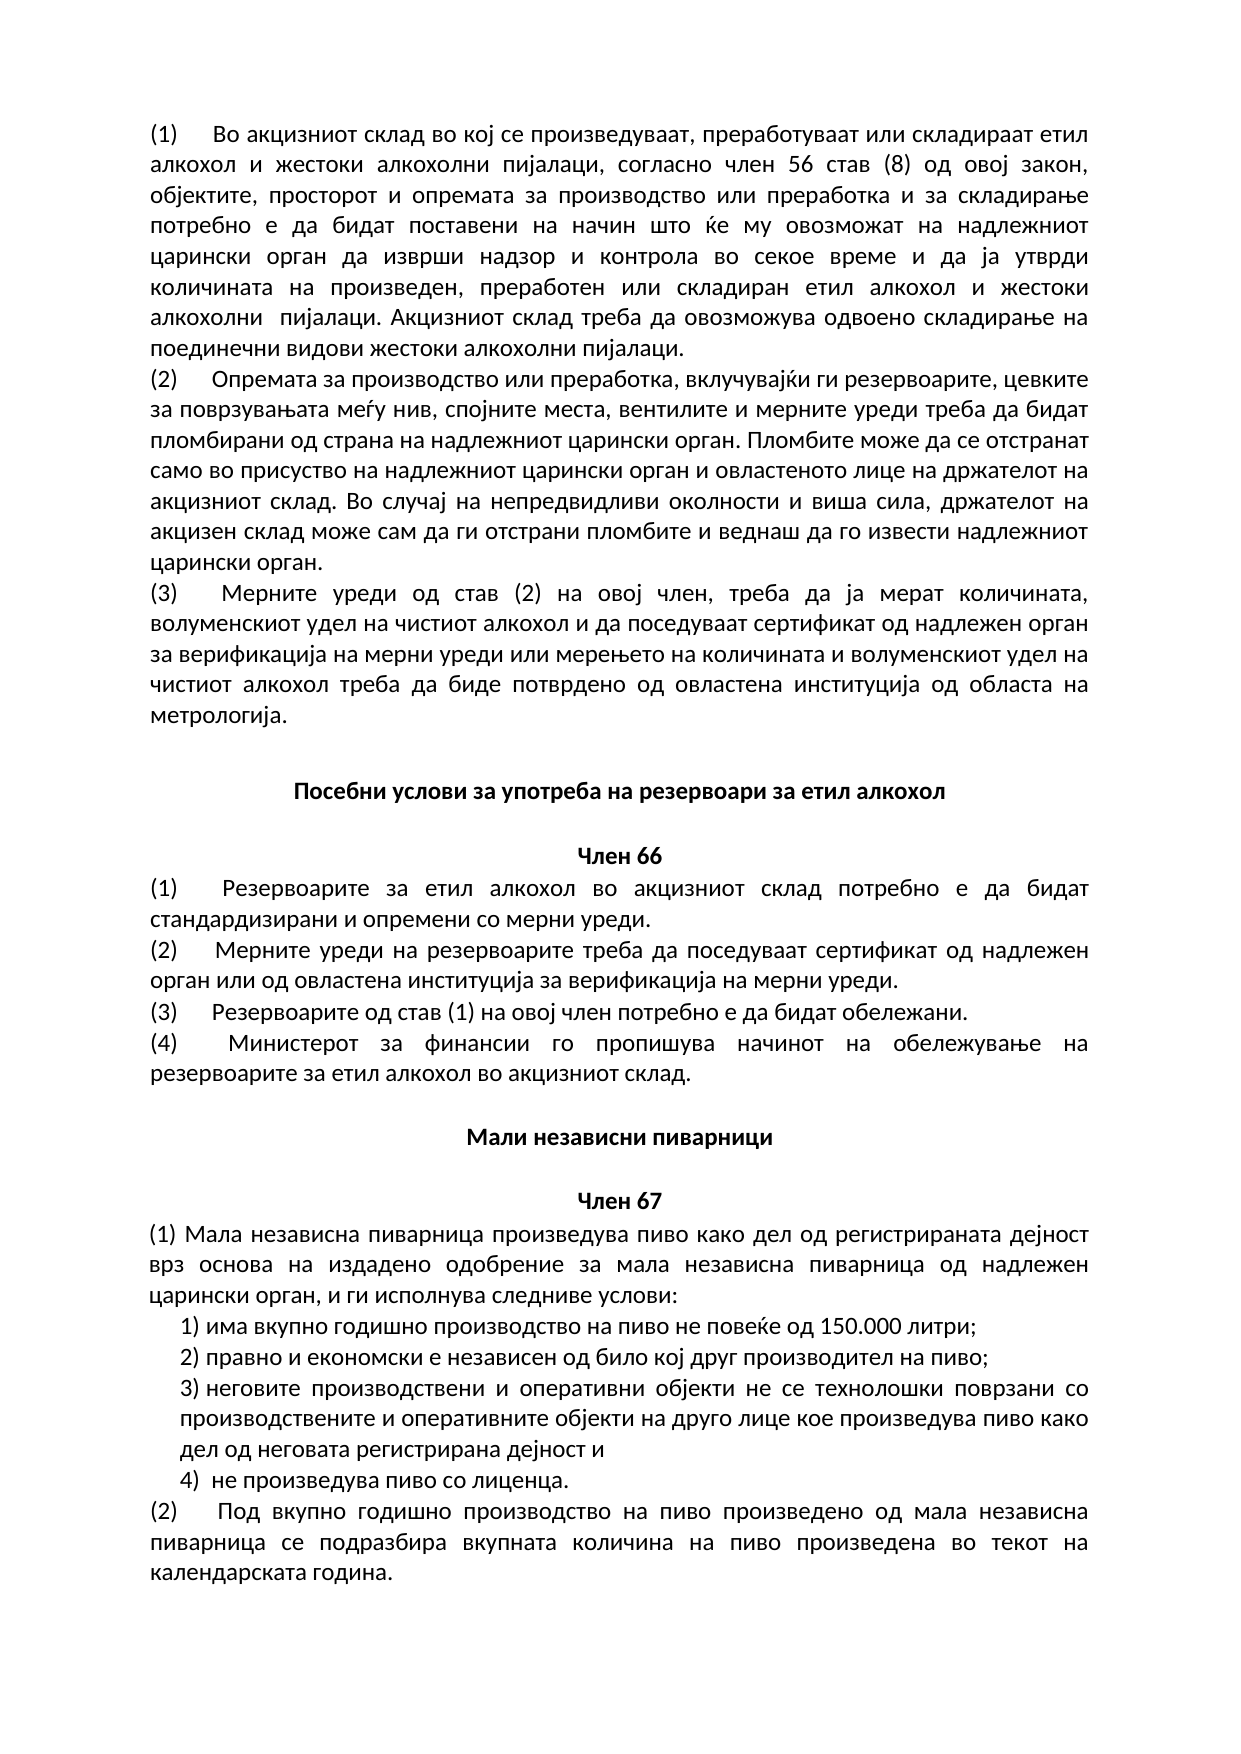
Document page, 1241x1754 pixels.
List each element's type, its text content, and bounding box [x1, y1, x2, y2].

text (1) Мала независна пиварница произведува пиво како дел од регистрираната дејност врз основа на издадено одобрение за мала независна пиварница од надлежен царински орган, и ги исполнува следниве услови: [148, 1218, 1090, 1309]
text Член 67 [163, 1185, 1076, 1216]
text Мали независни пиварници [163, 1121, 1076, 1151]
text Член 66 [163, 840, 1076, 871]
text (2) Мерните уреди на резервоарите треба да поседуваат сертификат од надлежен орган или од овластена институција за верификација на мерни уреди. [150, 934, 1090, 995]
text 1) има вкупно годишно производство на пиво не повеќе од 150.000 литри; [179, 1310, 1090, 1340]
text (1) Резервоарите за етил алкохол во акцизниот склад потребно е да бидат стандардизирани и опремени со мерни уреди. [150, 872, 1090, 933]
text 2) правно и економски е независен од било кој друг производител на пиво; [179, 1341, 1090, 1371]
text (3) Резервоарите од став (1) на овој член потребно е да бидат обележани. [150, 996, 1090, 1026]
text (4) Министерот за финансии го пропишува начинот на обележување на резервоарите за етил алкохол во акцизниот склад. [150, 1027, 1090, 1088]
text (2) Под вкупно годишно производство на пиво произведено од мала независна пиварница се подразбира вкупната количина на пиво произведена во текот на календарската година. [150, 1495, 1090, 1587]
text 4) не произведува пиво со лиценца. [179, 1464, 1090, 1494]
text (2) Опремата за производство или преработка, вклучувајќи ги резервоарите, цевките за поврзувањата меѓу нив, спојните места, вентилите и мерните уреди треба да бидат пломбирани од страна на надлежниот царински орган. Пломбите може да се отстранат само во присуство на надлежниот царински орган и овластеното лице на држателот на акцизниот склад. Во случај на непредвидливи околности и виша сила, држателот на акцизен склад може сам да ги отстрани пломбите и веднаш да го извести надлежниот царински орган. [150, 363, 1090, 576]
text (3) Мерните уреди од став (2) на овој член, треба да ја мерат количината, волуменскиот удел на чистиот алкохол и да поседуваат сертификат од надлежен орган за верификација на мерни уреди или мерењето на количината и волуменскиот удел на чистиот алкохол треба да биде потврдено од овластена институција од областа на метрологија. [150, 577, 1090, 729]
text (1) Во акцизниот склад во кој се произведуваат, преработуваат или складираат етил алкохол и жестоки алкохолни пијалаци, согласно член 56 став (8) од овој закон, објектите, просторот и опремата за производство или преработка и за складирање потребно е да бидат поставени на начин што ќе му овозможат на надлежниот царински орган да изврши надзор и контрола во секое време и да ја утврди количината на произведен, преработен или складиран етил алкохол и жестоки алкохолни пијалаци. Акцизниот склад треба да овозможува одвоено складирање на поединечни видови жестоки алкохолни пијалаци. [150, 118, 1090, 362]
text 3) неговите производствени и оперативни објекти не се технолошки поврзани со производствените и оперативните објекти на друго лице кое произведува пиво како дел од неговата регистрирана дејност и [179, 1372, 1090, 1463]
text Посебни услови за употреба на резервоари за етил алкохол [163, 775, 1076, 806]
